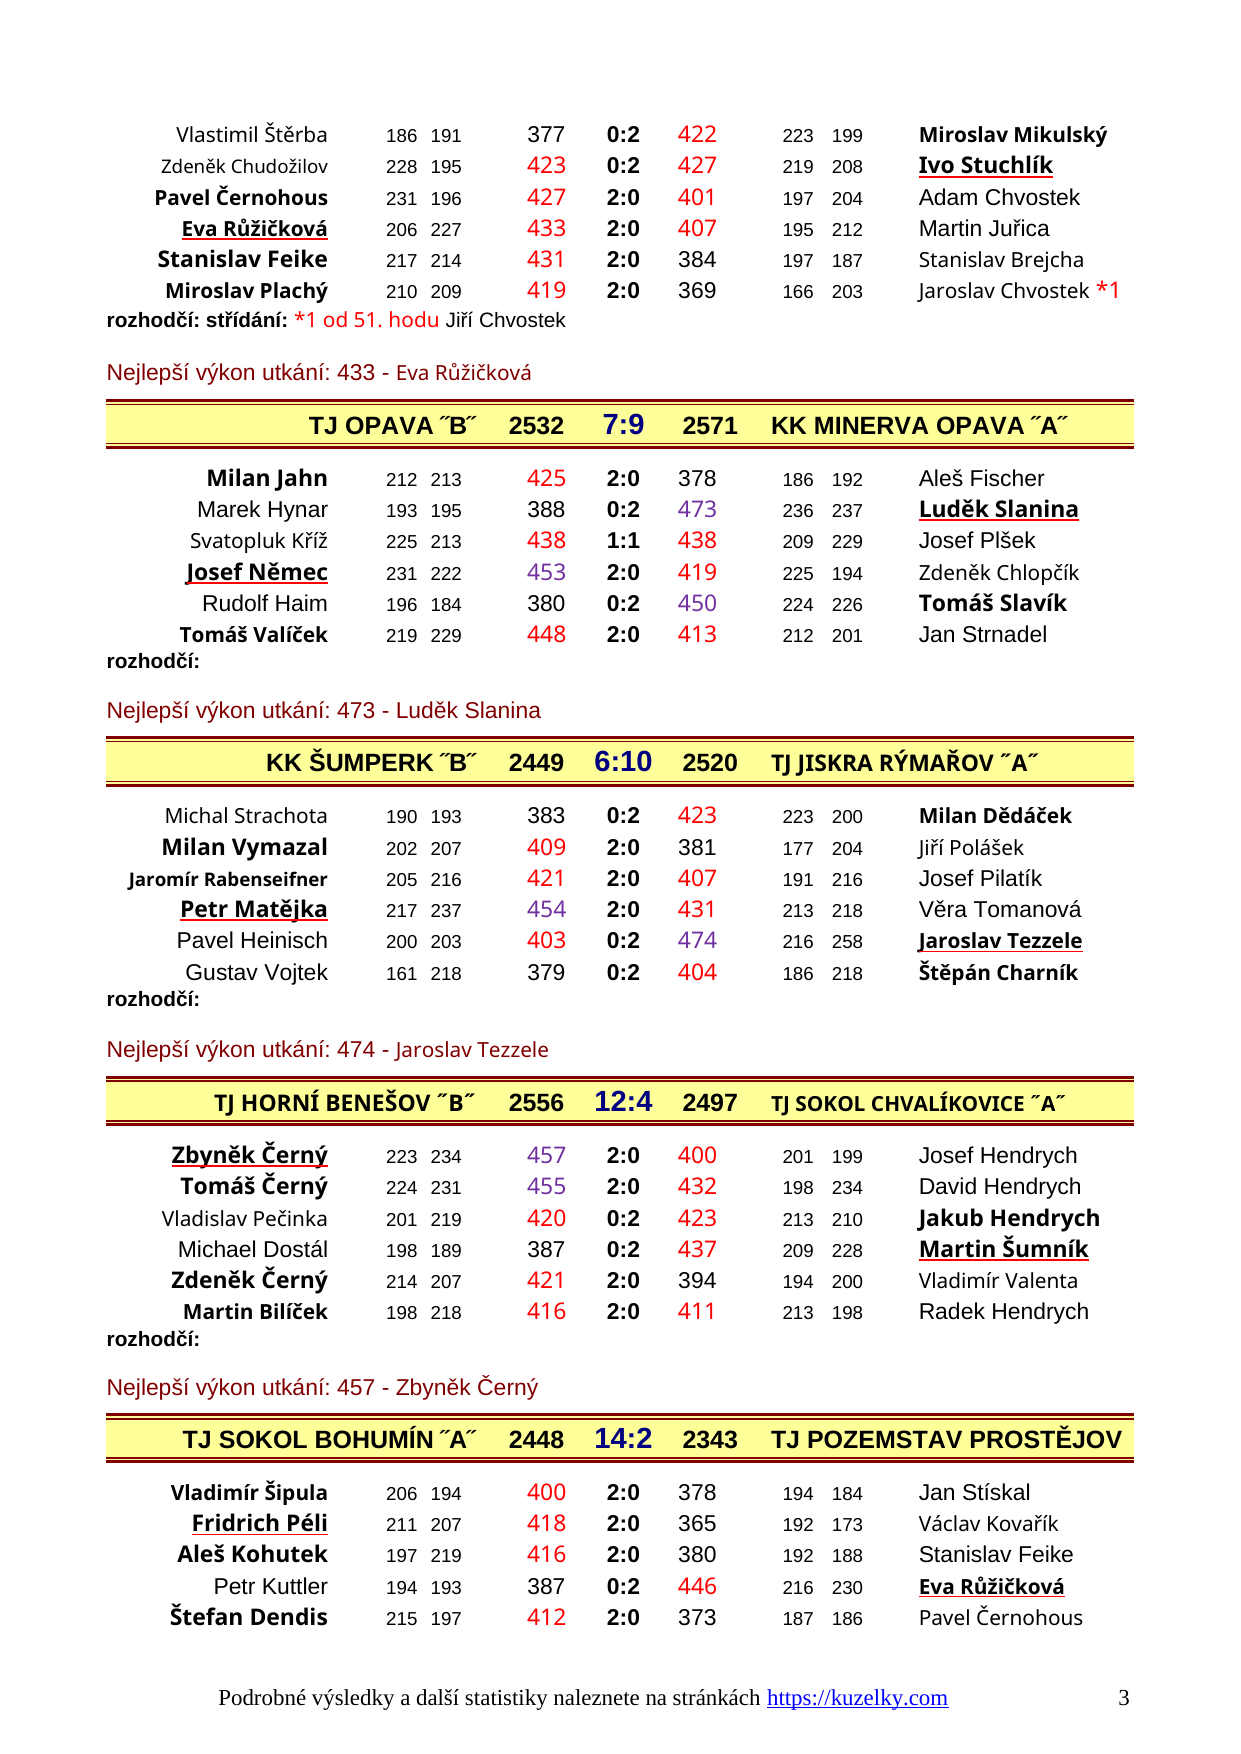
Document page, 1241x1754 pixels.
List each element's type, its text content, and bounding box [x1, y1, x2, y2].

text rozhodčí: [106, 649, 1134, 673]
text Pavel Heinisch 200 203 403 0:2 474 216 258 Jaroslav Tezzele [106, 924, 1134, 956]
text Nejlepší výkon utkání: 473 - Luděk Slanina [106, 697, 1134, 723]
text Zdeněk Černý 214 207 421 2:0 394 194 200 Vladimír Valenta [106, 1264, 1134, 1295]
text Zdeněk Chudožilov 228 195 423 0:2 427 219 208 Ivo Stuchlík [106, 149, 1134, 181]
text rozhodčí: [106, 1326, 1134, 1350]
text Svatopluk Kříž 225 213 438 1:1 438 209 229 Josef Plšek [106, 524, 1134, 555]
text rozhodčí: [106, 987, 1134, 1011]
text Nejlepší výkon utkání: 457 - Zbyněk Černý [106, 1374, 1134, 1401]
text Martin Bilíček 198 218 416 2:0 411 213 198 Radek Hendrych [106, 1295, 1134, 1326]
text TJ Opava ˝B˝ 2532 7:9 2571 KK Minerva Opava ˝A˝ [106, 405, 1134, 443]
text Eva Růžičková 206 227 433 2:0 407 195 212 Martin Juřica [106, 212, 1134, 243]
text TJ Horní Benešov ˝B˝ 2556 12:4 2497 TJ Sokol Chvalíkovice ˝A˝ [106, 1082, 1134, 1120]
text TJ Sokol Bohumín ˝A˝ 2448 14:2 2343 TJ Pozemstav Prostějov [106, 1420, 1134, 1457]
text rozhodčí: střídání: *1 od 51. hodu Jiří Chvostek [106, 306, 1134, 334]
text Rudolf Haim 196 184 380 0:2 450 224 226 Tomáš Slavík [106, 587, 1134, 618]
text Miroslav Plachý 210 209 419 2:0 369 166 203 Jaroslav Chvostek *1 [106, 274, 1134, 306]
text Josef Němec 231 222 453 2:0 419 225 194 Zdeněk Chlopčík [106, 555, 1134, 587]
text Milan Vymazal 202 207 409 2:0 381 177 204 Jiří Polášek [106, 831, 1134, 862]
text Fridrich Péli 211 207 418 2:0 365 192 173 Václav Kovařík [106, 1507, 1134, 1538]
text Nejlepší výkon utkání: 433 - Eva Růžičková [106, 358, 1134, 386]
text Pavel Černohous 231 196 427 2:0 401 197 204 Adam Chvostek [106, 181, 1134, 212]
text Tomáš Valíček 219 229 448 2:0 413 212 201 Jan Strnadel [106, 618, 1134, 649]
text Štefan Dendis 215 197 412 2:0 373 187 186 Pavel Černohous [106, 1601, 1134, 1632]
text Vladimír Šipula 206 194 400 2:0 378 194 184 Jan Stískal [106, 1476, 1134, 1507]
text Nejlepší výkon utkání: 474 - Jaroslav Tezzele [106, 1035, 1134, 1063]
text Vlastimil Štěrba 186 191 377 0:2 422 223 199 Miroslav Mikulský [106, 118, 1134, 149]
text KK Šumperk ˝B˝ 2449 6:10 2520 TJ Jiskra Rýmařov ˝A˝ [106, 742, 1134, 781]
text Vladislav Pečinka 201 219 420 0:2 423 213 210 Jakub Hendrych [106, 1201, 1134, 1233]
text Gustav Vojtek 161 218 379 0:2 404 186 218 Štěpán Charník [106, 956, 1134, 987]
text Michael Dostál 198 189 387 0:2 437 209 228 Martin Šumník [106, 1233, 1134, 1264]
text Tomáš Černý 224 231 455 2:0 432 198 234 David Hendrych [106, 1170, 1134, 1201]
text Jaromír Rabenseifner 205 216 421 2:0 407 191 216 Josef Pilatík [106, 862, 1134, 893]
text Michal Strachota 190 193 383 0:2 423 223 200 Milan Dědáček [106, 799, 1134, 831]
text Milan Jahn 212 213 425 2:0 378 186 192 Aleš Fischer [106, 462, 1134, 493]
text Stanislav Feike 217 214 431 2:0 384 197 187 Stanislav Brejcha [106, 243, 1134, 274]
text Aleš Kohutek 197 219 416 2:0 380 192 188 Stanislav Feike [106, 1538, 1134, 1570]
text Petr Kuttler 194 193 387 0:2 446 216 230 Eva Růžičková [106, 1570, 1134, 1601]
text Marek Hynar 193 195 388 0:2 473 236 237 Luděk Slanina [106, 493, 1134, 524]
text Zbyněk Černý 223 234 457 2:0 400 201 199 Josef Hendrych [106, 1139, 1134, 1170]
text Petr Matějka 217 237 454 2:0 431 213 218 Věra Tomanová [106, 893, 1134, 924]
